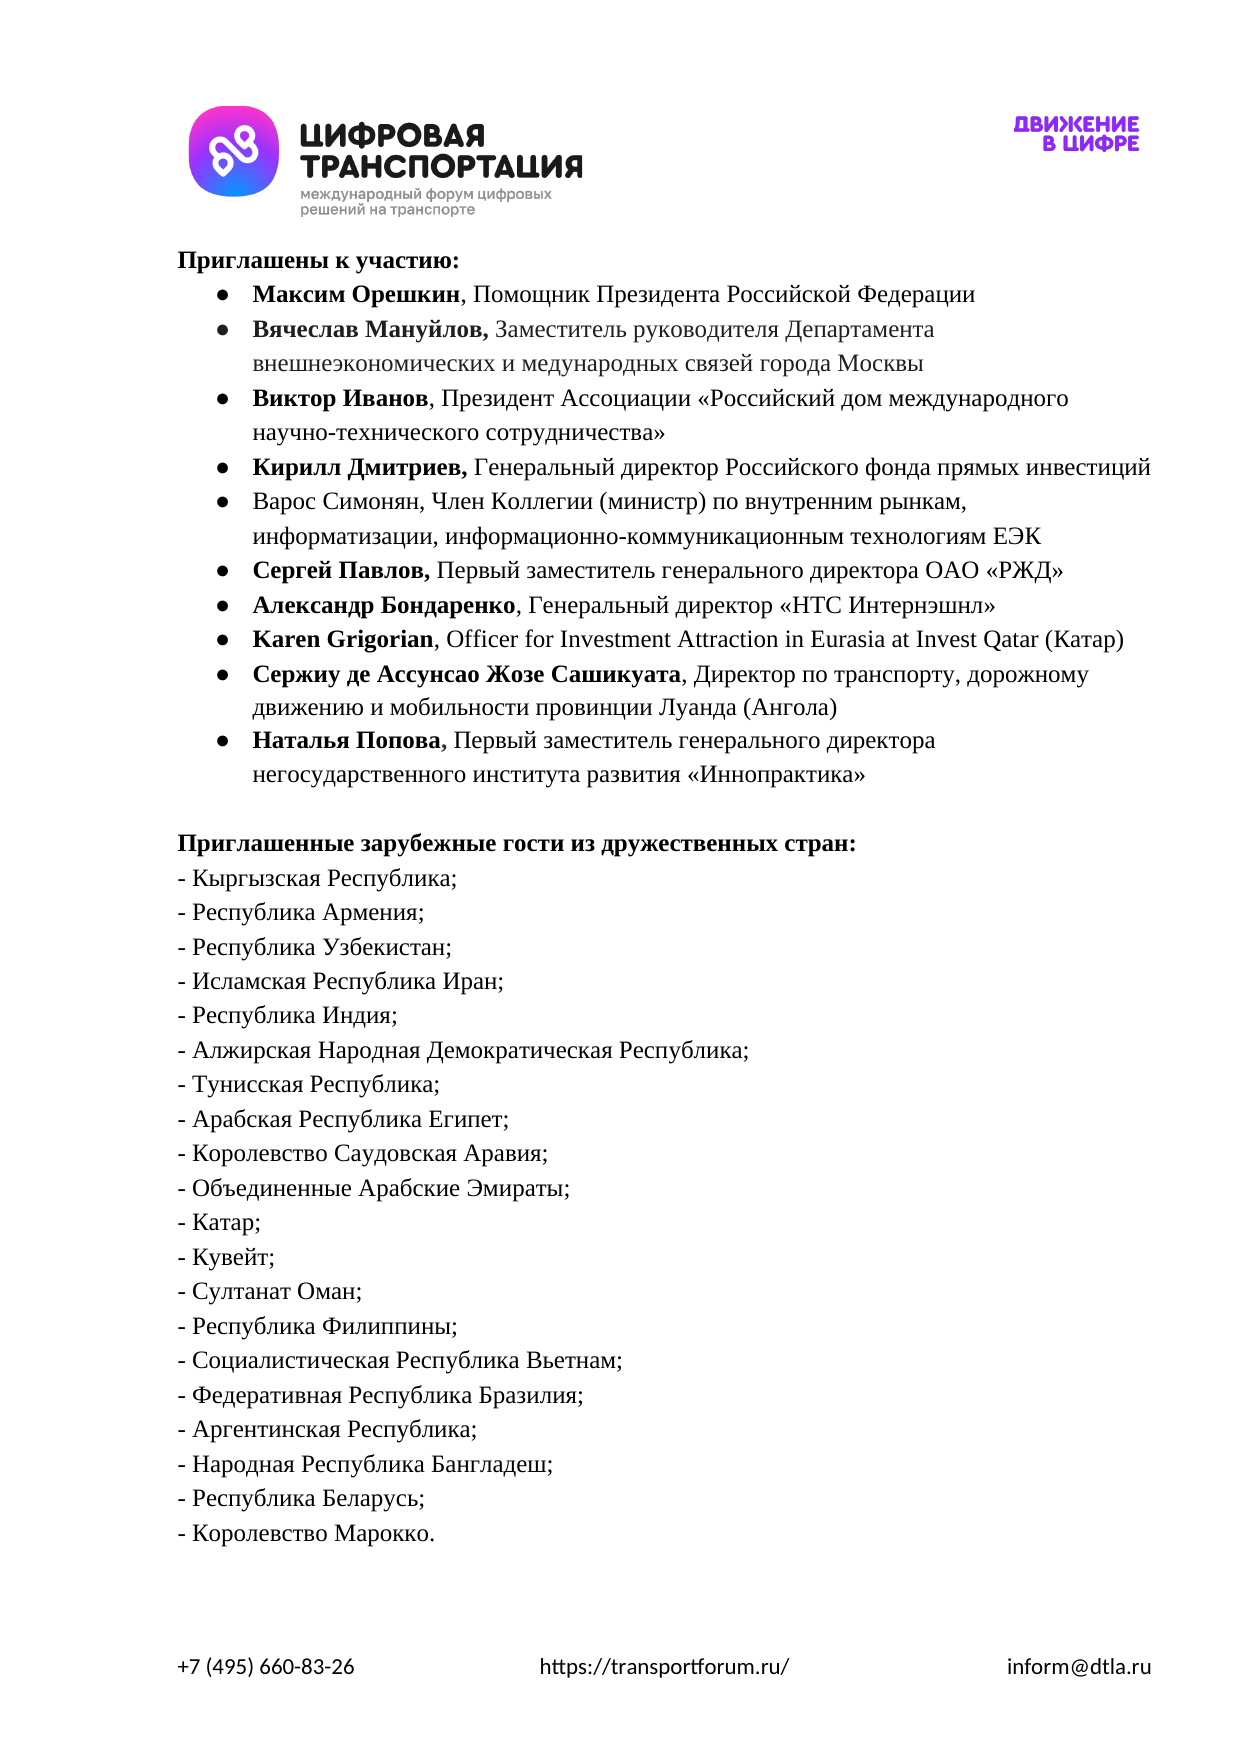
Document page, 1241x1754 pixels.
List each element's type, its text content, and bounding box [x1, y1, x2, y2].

list Наталья Попова, Первый заместитель генерального директора негосударственного института развития «Иннопрактика» [215, 725, 1152, 788]
text - Республика Филиппины; [177, 1311, 1152, 1340]
text - Республика Индия; [177, 1001, 1152, 1029]
text - Исламская Республика Иран; [177, 966, 1152, 995]
text - Кувейт; [177, 1242, 1152, 1271]
text - Республика Беларусь; [177, 1483, 1152, 1512]
text - Федеративная Республика Бразилия; [177, 1380, 1152, 1409]
text - Тунисская Республика; [177, 1069, 1152, 1098]
text - Объединенные Арабские Эмираты; [177, 1173, 1152, 1202]
text - Королевство Саудовская Аравия; [177, 1138, 1152, 1167]
text - Кыргызская Республика; [177, 863, 1152, 891]
list Вячеслав Мануйлов, Заместитель руководителя Департамента внешнеэкономических и медународных связей города Москвы [215, 314, 1152, 377]
list Сержиу де Ассунсао Жозе Сашикуата, Директор по транспорту, дорожному движению и мобильности провинции Луанда (Ангола) [215, 659, 1152, 721]
text - Алжирская Народная Демократическая Республика; [177, 1035, 1152, 1064]
list Александр Бондаренко, Генеральный директор «НТС Интернэшнл» [215, 590, 1152, 618]
list Виктор Иванов, Президент Ассоциации «Российский дом международного научно-технического сотрудничества» [215, 383, 1152, 446]
list Варос Симонян, Член Коллегии (министр) по внутренним рынкам, информатизации, информационно-коммуникационным технологиям ЕЭК [215, 486, 1152, 549]
text Приглашенные зарубежные гости из дружественных стран: [177, 828, 1152, 857]
text - Султанат Оман; [177, 1276, 1152, 1305]
list Кирилл Дмитриев, Генеральный директор Российского фонда прямых инвестиций [215, 452, 1152, 481]
picture [188, 106, 583, 217]
list Максим Орешкин, Помощник Президента Российской Федерации [215, 279, 1152, 308]
list Сергей Павлов, Первый заместитель генерального директора ОАО «РЖД» [215, 555, 1152, 584]
picture [1013, 106, 1139, 163]
text - Королевство Марокко. [177, 1518, 1152, 1547]
text - Арабская Республика Египет; [177, 1104, 1152, 1133]
text Приглашены к участию: [177, 245, 1152, 274]
text - Республика Армения; [177, 897, 1152, 926]
text - Республика Узбекистан; [177, 932, 1152, 960]
text - Аргентинская Республика; [177, 1414, 1152, 1443]
text - Социалистическая Республика Вьетнам; [177, 1345, 1152, 1374]
text - Народная Республика Бангладеш; [177, 1449, 1152, 1478]
list Karen Grigorian, Officer for Investment Attraction in Eurasia at Invest Qatar (Катар) [215, 624, 1152, 653]
text - Катар; [177, 1207, 1152, 1236]
